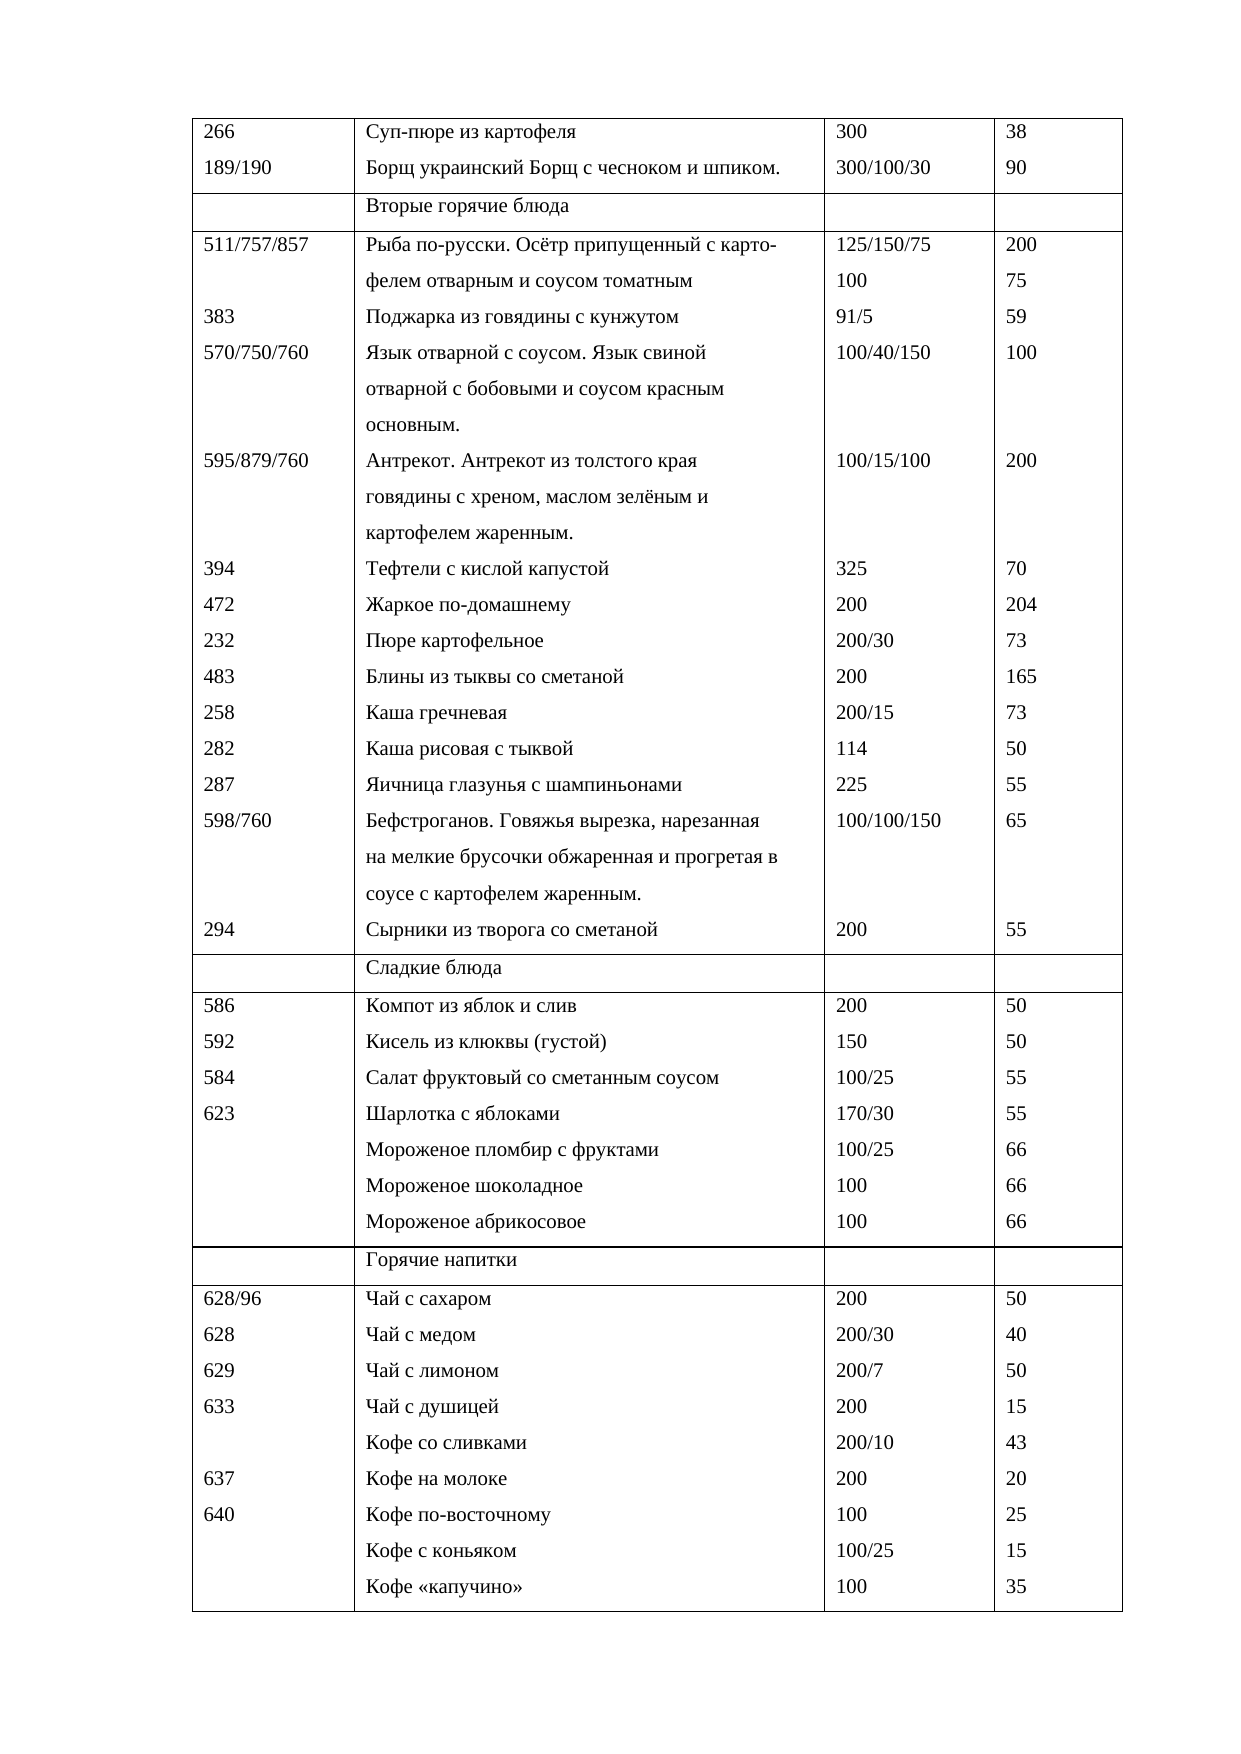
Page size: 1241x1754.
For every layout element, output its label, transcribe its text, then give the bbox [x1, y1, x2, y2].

table_cell Сладкие блюда [355, 955, 824, 992]
table_cell 586 592 584 623 [193, 993, 354, 1246]
table_cell 511/757/857 383 570/750/760 595/879/760 394 472 232 483 258 282 287 598/760 294 [193, 232, 354, 954]
table_cell Рыба по-русски. Осётр припущенный с карто- фелем отварным и соусом томатным Поджарка из говядины с кунжутом Язык отварной с соусом. Язык свиной отварной с бобовыми и соусом красным основным. Антрекот. Антрекот из толстого края говядины с хреном, маслом зелёным и картофелем жаренным. Тефтели с кислой капустой Жаркое по-домашнему Пюре картофельное Блины из тыквы со сметаной Каша гречневая Каша рисовая с тыквой Яичница глазунья с шампиньонами Бефстроганов. Говяжья вырезка, нарезанная на мелкие брусочки обжаренная и прогретая в соусе с картофелем жаренным. Сырники из творога со сметаной [355, 232, 824, 954]
table_cell Вторые горячие блюда [355, 194, 824, 231]
table_cell Горячие напитки [355, 1248, 824, 1284]
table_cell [355, 119, 824, 192]
table_cell [193, 955, 354, 992]
table_cell [995, 1248, 1122, 1284]
table_cell [995, 955, 1122, 992]
table_cell [193, 1248, 354, 1284]
table_cell 27 77 90 38 90 [995, 119, 1122, 192]
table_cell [995, 1286, 1122, 1611]
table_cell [193, 119, 354, 192]
table_cell [825, 1248, 994, 1284]
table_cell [355, 1286, 824, 1611]
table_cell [825, 119, 994, 192]
table_cell 200 75 59 100 200 70 204 73 165 73 50 55 65 55 [995, 232, 1122, 954]
table_cell 125/150/75 100 91/5 100/40/150 100/15/100 325 200 200/30 200 200/15 114 225 100/100/150 200 [825, 232, 994, 954]
table_cell [825, 194, 994, 231]
table_cell Компот из яблок и слив Кисель из клюквы (густой) Салат фруктовый со сметанным соусом Шарлотка с яблоками Мороженое пломбир с фруктами Мороженое шоколадное Мороженое абрикосовое [355, 993, 824, 1246]
table_cell 200 150 100/25 170/30 100/25 100 100 [825, 993, 994, 1246]
table_cell [193, 194, 354, 231]
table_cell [825, 1286, 994, 1611]
table_cell [825, 955, 994, 992]
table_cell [193, 1286, 354, 1611]
table_cell 50 50 55 55 66 66 66 [995, 993, 1122, 1246]
table_cell [995, 194, 1122, 231]
